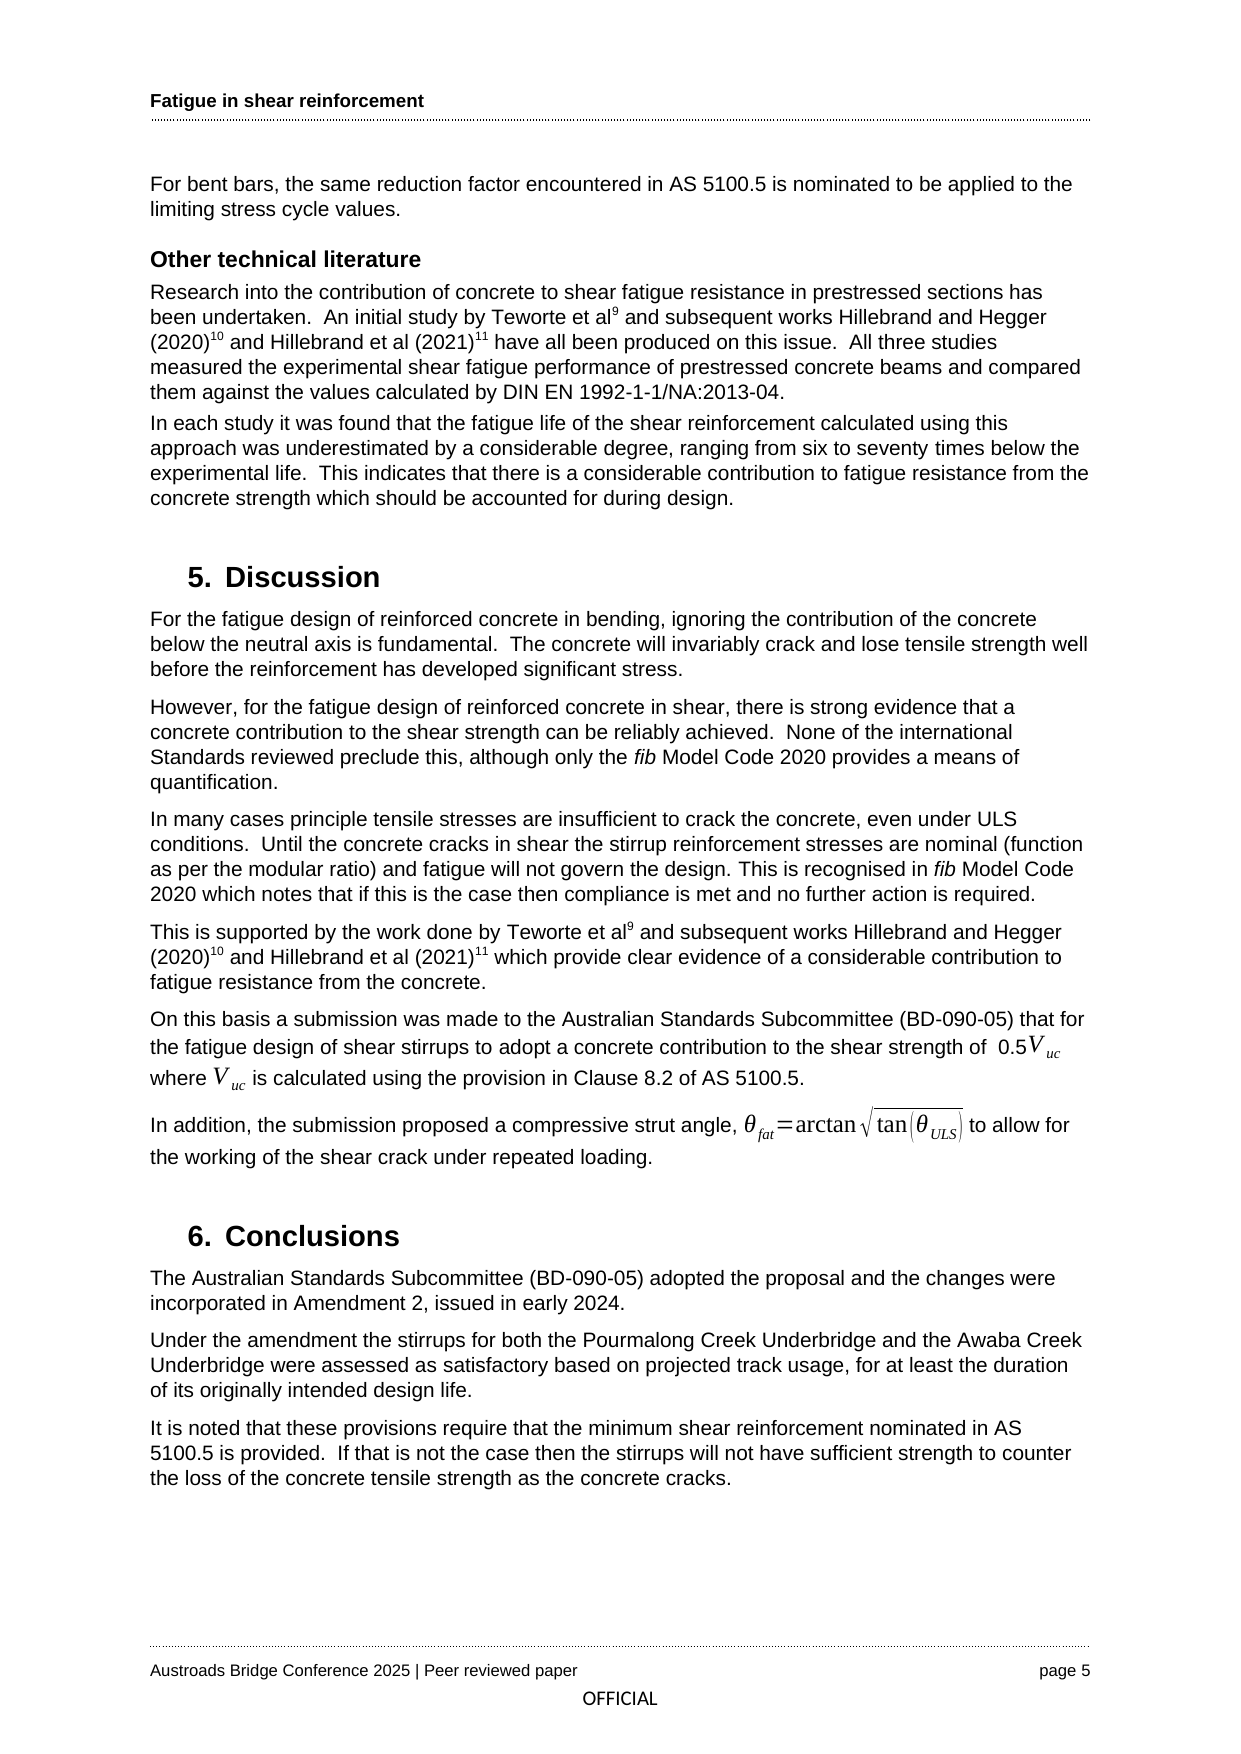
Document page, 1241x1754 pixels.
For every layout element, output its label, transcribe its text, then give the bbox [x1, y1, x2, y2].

text However, for the fatigue design of reinforced concrete in shear, there is strong evidence that a concrete contribution to the shear strength can be reliably achieved. None of the international Standards reviewed preclude this, although only the fib Model Code 2020 provides a means of quantification. [150, 693, 1090, 793]
text In many cases principle tensile stresses are insufficient to crack the concrete, even under ULS conditions. Until the concrete cracks in shear the stirrup reinforcement stresses are nominal (function as per the modular ratio) and fatigue will not govern the design. This is recognised in fib Model Code 2020 which notes that if this is the case then compliance is met and no further action is required. [150, 806, 1090, 906]
subtitle Discussion [187, 560, 1090, 593]
text In each study it was found that the fatigue life of the shear reinforcement calculated using this approach was underestimated by a considerable degree, ranging from six to seventy times below the experimental life. This indicates that there is a considerable contribution to fatigue resistance from the concrete strength which should be accounted for during design. [150, 410, 1090, 510]
text On this basis a submission was made to the Australian Standards Subcommittee (BD-090-05) that for the fatigue design of shear stirrups to adopt a concrete contribution to the shear strength of 0.5 where is calculated using the provision in Clause 8.2 of AS 5100.5. [150, 1006, 1090, 1094]
text Under the amendment the stirrups for both the Pourmalong Creek Underbridge and the Awaba Creek Underbridge were assessed as satisfactory based on projected track usage, for at least the duration of its originally intended design life. [150, 1327, 1090, 1402]
text In addition, the submission proposed a compressive strut angle, to allow for the working of the shear crack under repeated loading. [150, 1106, 1090, 1168]
text It is noted that these provisions require that the minimum shear reinforcement nominated in AS 5100.5 is provided. If that is not the case then the stirrups will not have sufficient strength to counter the loss of the concrete tensile strength as the concrete cracks. [150, 1414, 1090, 1489]
text This is supported by the work done by Teworte et al9 and subsequent works Hillebrand and Hegger (2020)10 and Hillebrand et al (2021)11 which provide clear evidence of a considerable contribution to fatigue resistance from the concrete. [150, 918, 1090, 993]
text For bent bars, the same reduction factor encountered in AS 5100.5 is nominated to be applied to the limiting stress cycle values. [150, 171, 1090, 221]
subtitle Conclusions [187, 1218, 1090, 1252]
text Research into the contribution of concrete to shear fatigue resistance in prestressed sections has been undertaken. An initial study by Teworte et al9 and subsequent works Hillebrand and Hegger (2020)10 and Hillebrand et al (2021)11 have all been produced on this issue. All three studies measured the experimental shear fatigue performance of prestressed concrete beams and compared them against the values calculated by DIN EN 1992-1-1/NA:2013-04. [150, 278, 1090, 403]
text For the fatigue design of reinforced concrete in bending, ignoring the contribution of the concrete below the neutral axis is fundamental. The concrete will invariably crack and lose tensile strength well before the reinforcement has developed significant stress. [150, 606, 1090, 681]
subtitle Other technical literature [150, 246, 1090, 272]
text The Australian Standards Subcommittee (BD-090-05) adopted the proposal and the changes were incorporated in Amendment 2, issued in early 2024. [150, 1264, 1090, 1314]
